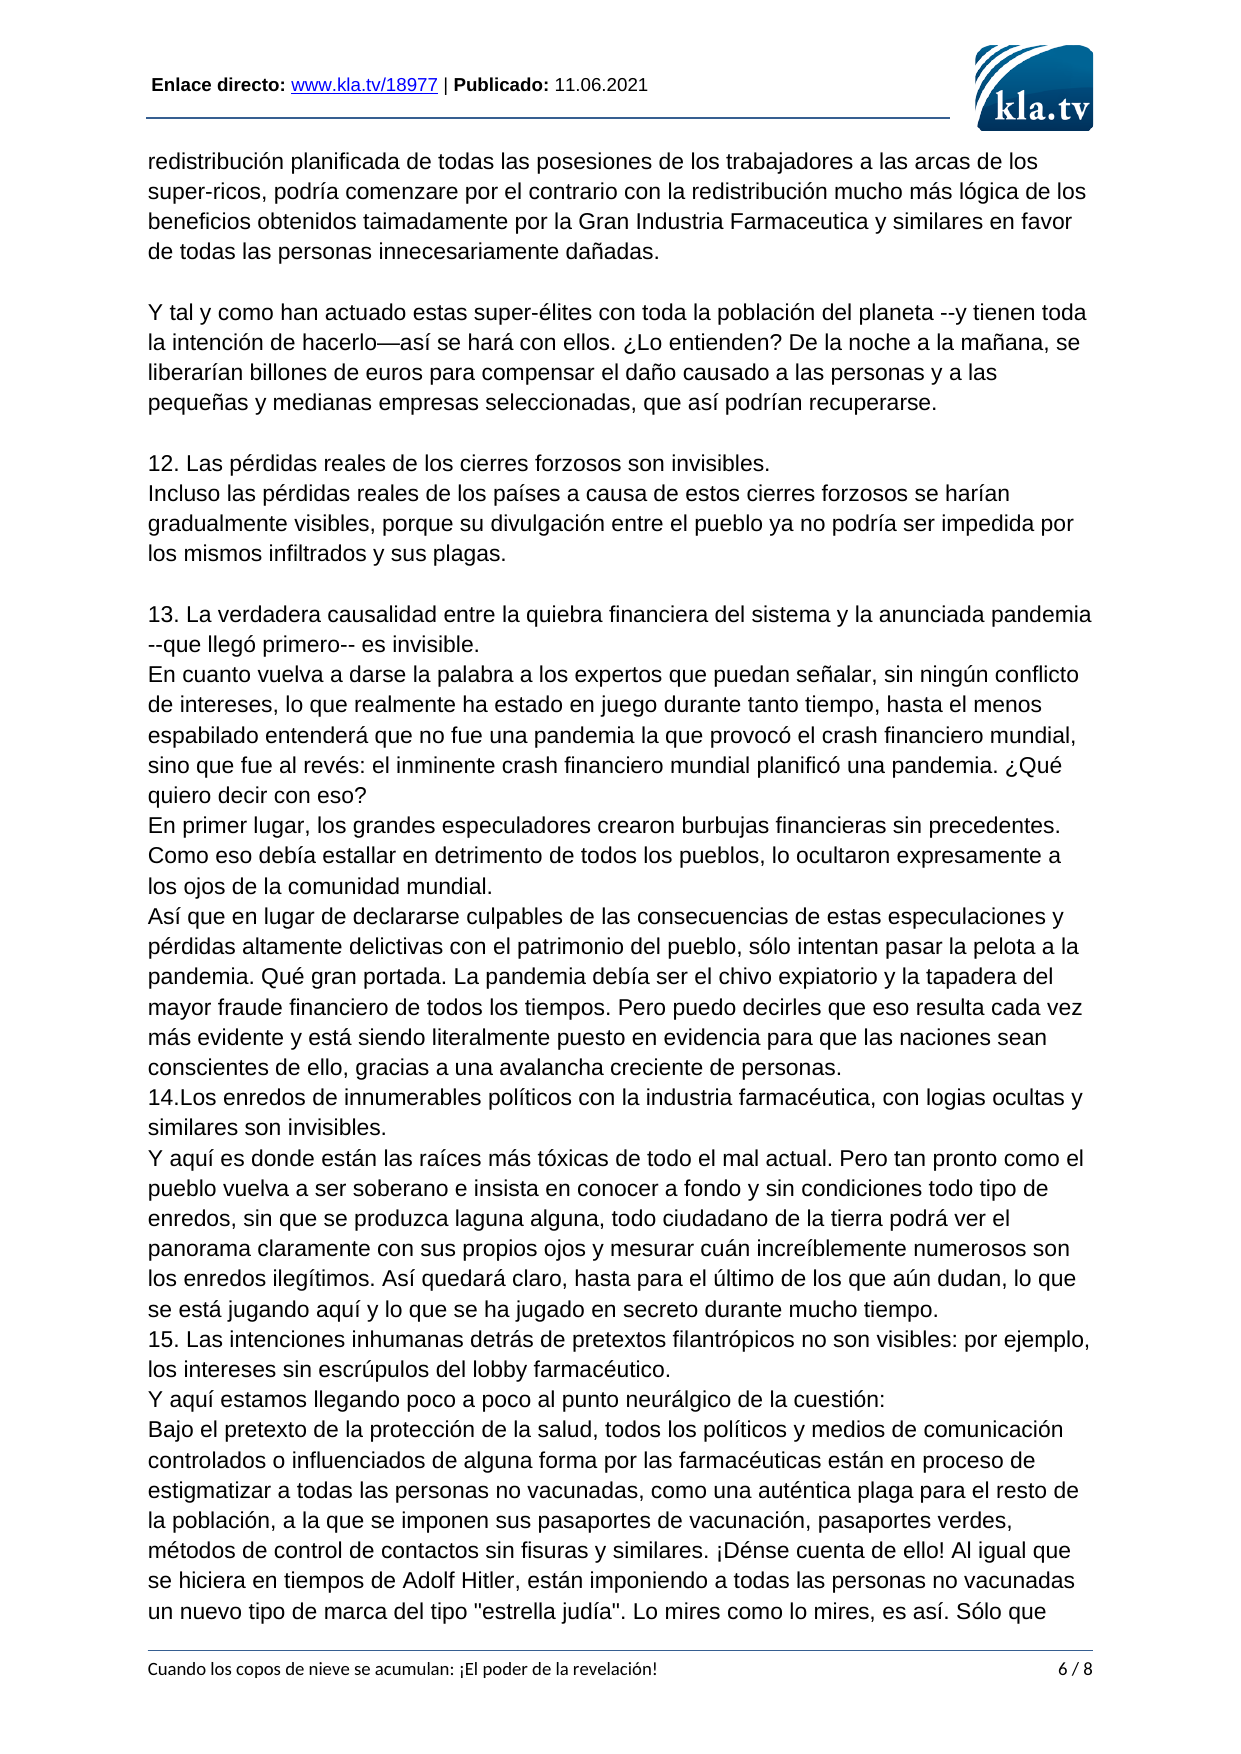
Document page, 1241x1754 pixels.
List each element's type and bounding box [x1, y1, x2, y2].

text [148, 148, 1093, 1624]
